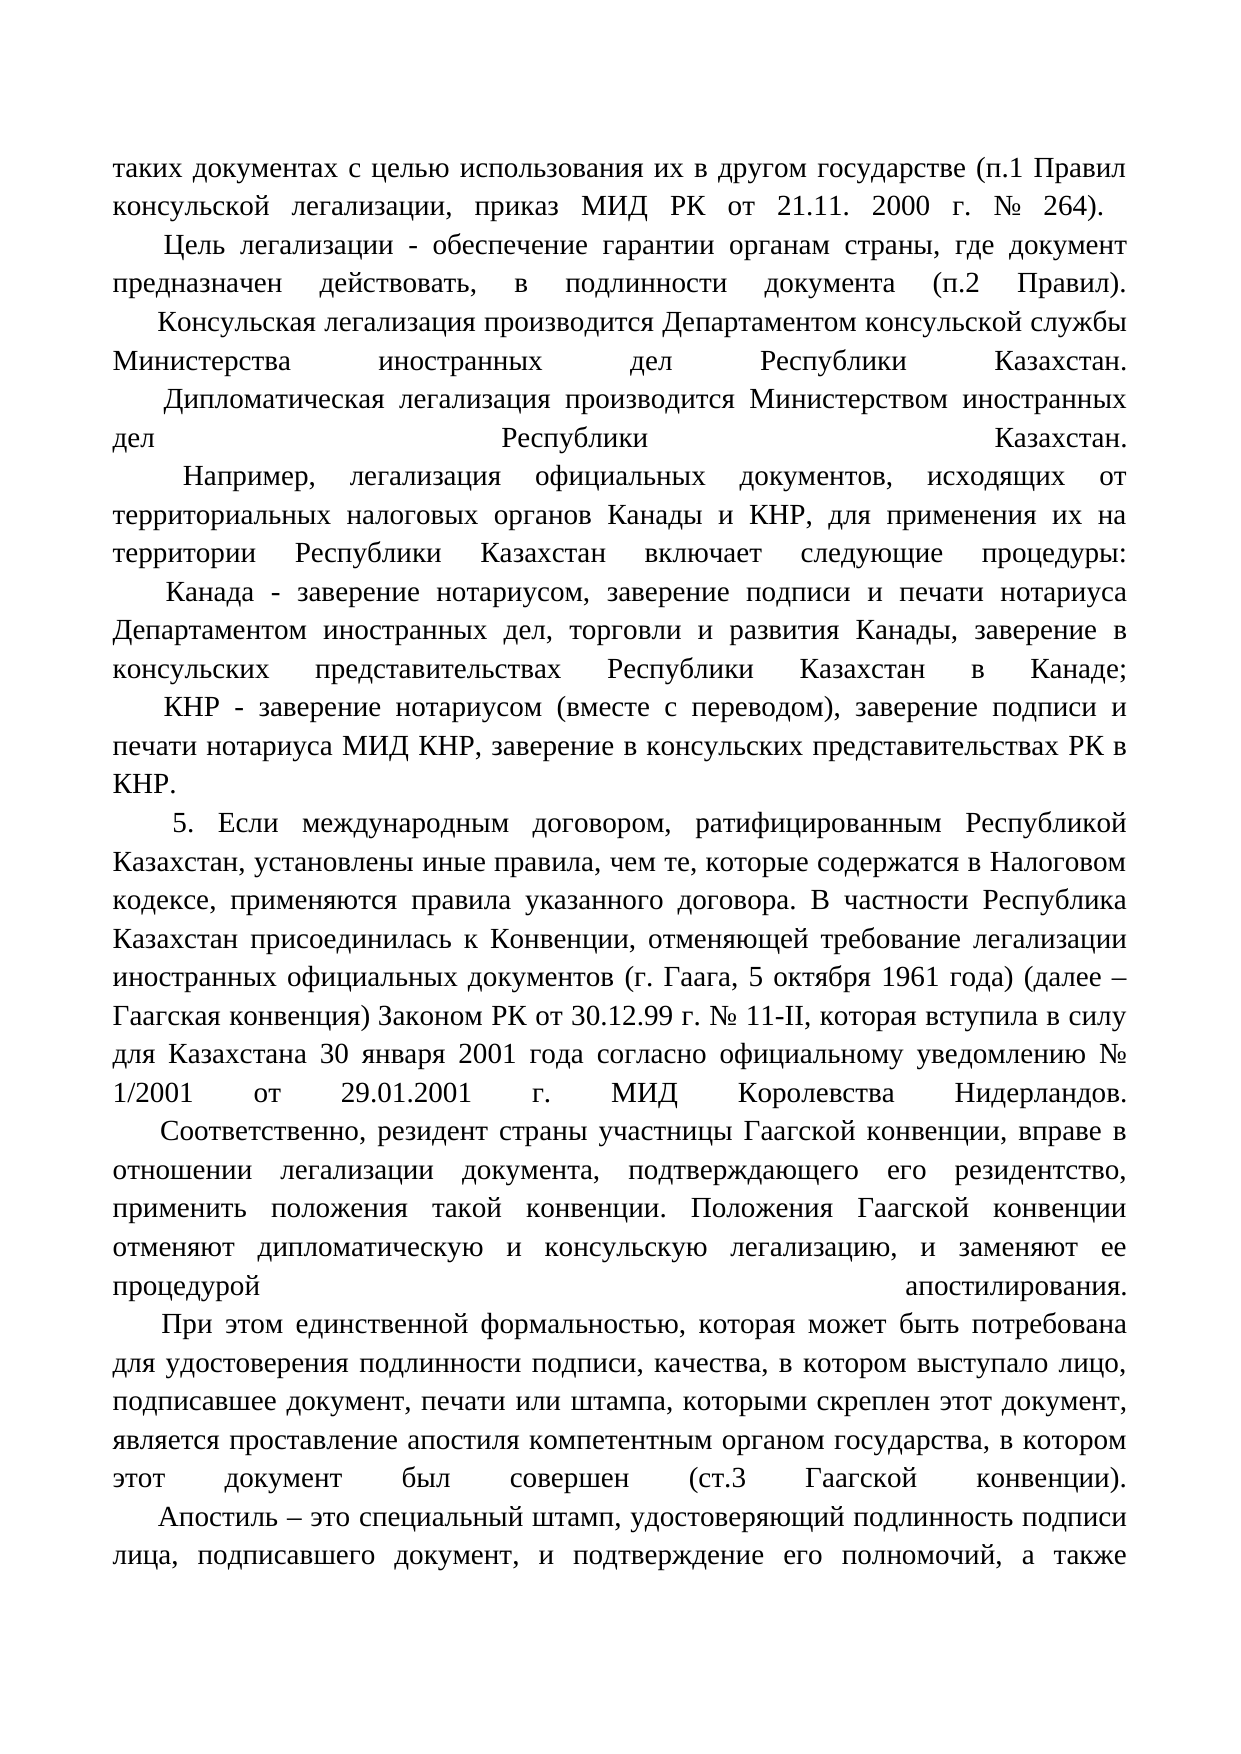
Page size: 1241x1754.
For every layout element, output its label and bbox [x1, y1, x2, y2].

text [112, 150, 1128, 1571]
